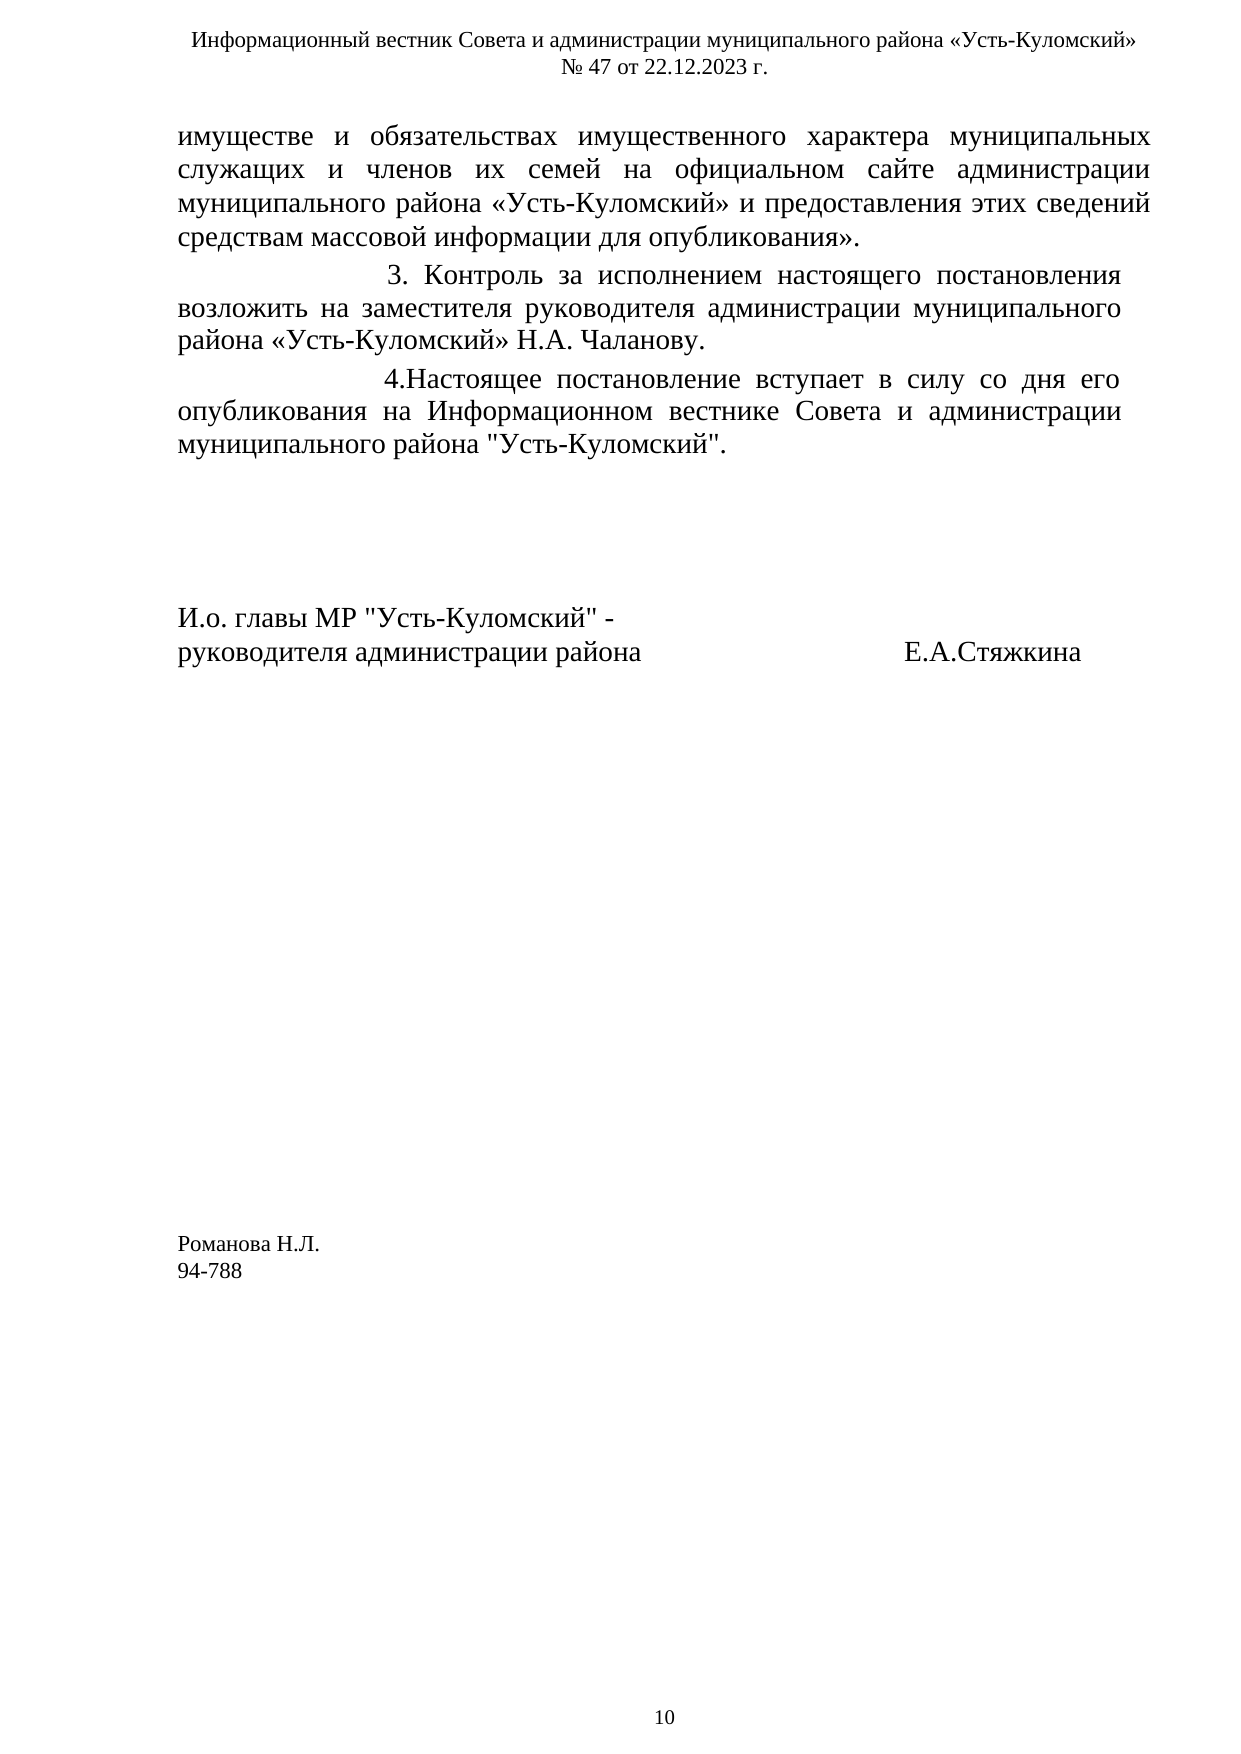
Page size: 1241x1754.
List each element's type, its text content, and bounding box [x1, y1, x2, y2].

text руководителя администрации района Е.А.Стяжкина [177, 634, 1152, 667]
text 4.Настоящее постановление вступает в силу со дня его опубликования на Информационном вестнике Совета и администрации муниципального района "Усть-Куломский". [177, 362, 1122, 460]
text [177, 118, 1152, 252]
text 3. Контроль за исполнением настоящего постановления возложить на заместителя руководителя администрации муниципального района «Усть-Куломский» Н.А. Чаланову. [177, 258, 1122, 356]
text И.о. главы МР "Усть-Куломский" - [177, 600, 1152, 634]
text 94-788 [177, 1257, 1152, 1283]
text Романова Н.Л. [177, 1230, 1152, 1257]
